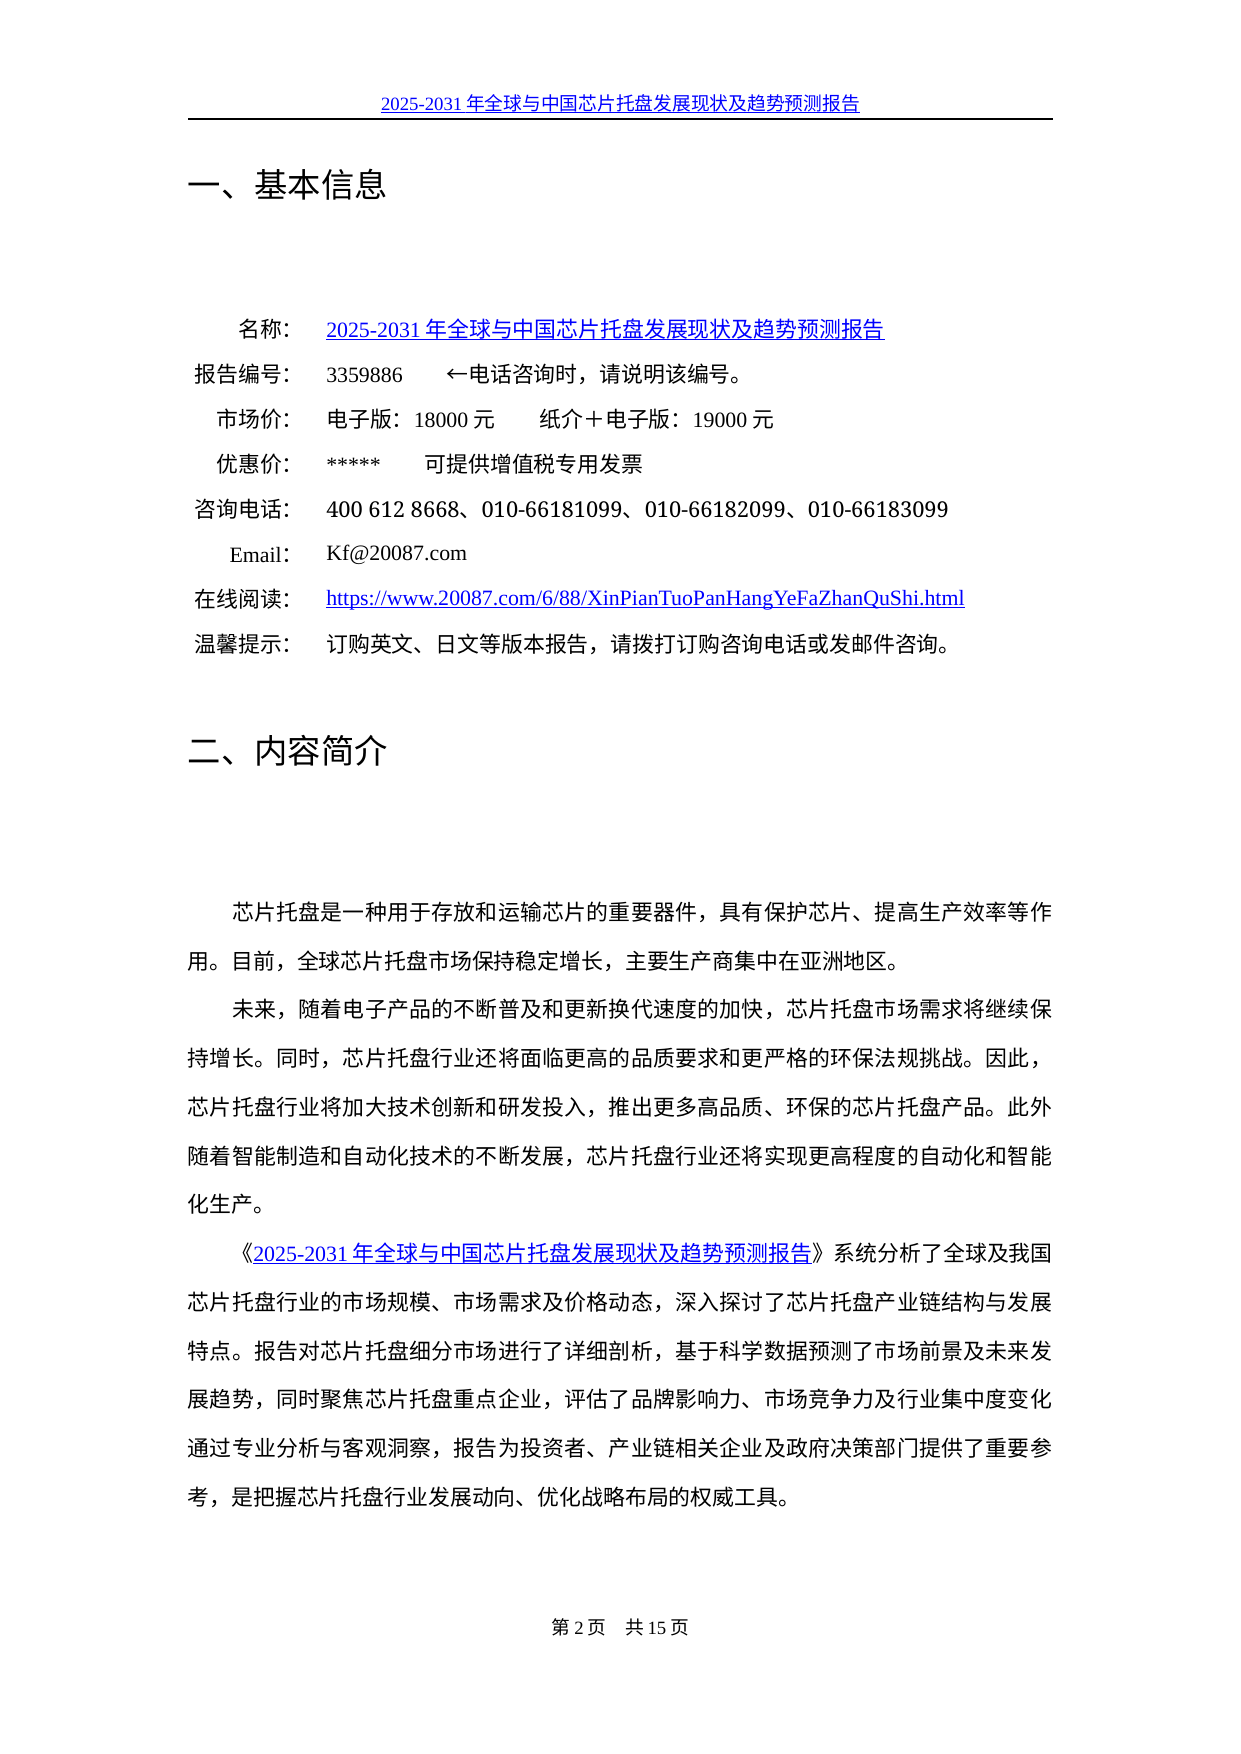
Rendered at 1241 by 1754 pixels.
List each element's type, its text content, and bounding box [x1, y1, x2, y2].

table_cell 电子版：18000 元 纸介＋电子版：19000 元 [315, 402, 1073, 447]
table_cell 3359886 ←电话咨询时，请说明该编号。 [315, 357, 1073, 402]
table_cell 优惠价： [167, 447, 315, 492]
table_cell 订购英文、日文等版本报告，请拨打订购咨询电话或发邮件咨询。 [315, 627, 1073, 672]
table_cell 市场价： [167, 402, 315, 447]
table_header 2025-2031年全球与中国芯片托盘发展现状及趋势预测报告 [315, 312, 1073, 357]
title 一、基本信息 [187, 150, 1053, 215]
table_cell Kf@20087.com [315, 537, 1073, 582]
table_cell 在线阅读： [167, 582, 315, 627]
title 二、内容简介 [187, 717, 1053, 782]
table_cell 400 612 8668、010-66181099、010-66182099、010-66183099 [315, 492, 1073, 537]
table_cell 温馨提示： [167, 627, 315, 672]
table_header 名称： [167, 312, 315, 357]
table_cell [315, 582, 1073, 627]
table_cell Email： [167, 537, 315, 582]
table_cell 报告编号： [167, 357, 315, 402]
table_cell ***** 可提供增值税专用发票 [315, 447, 1073, 492]
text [187, 894, 1053, 1512]
table_cell 咨询电话： [167, 492, 315, 537]
